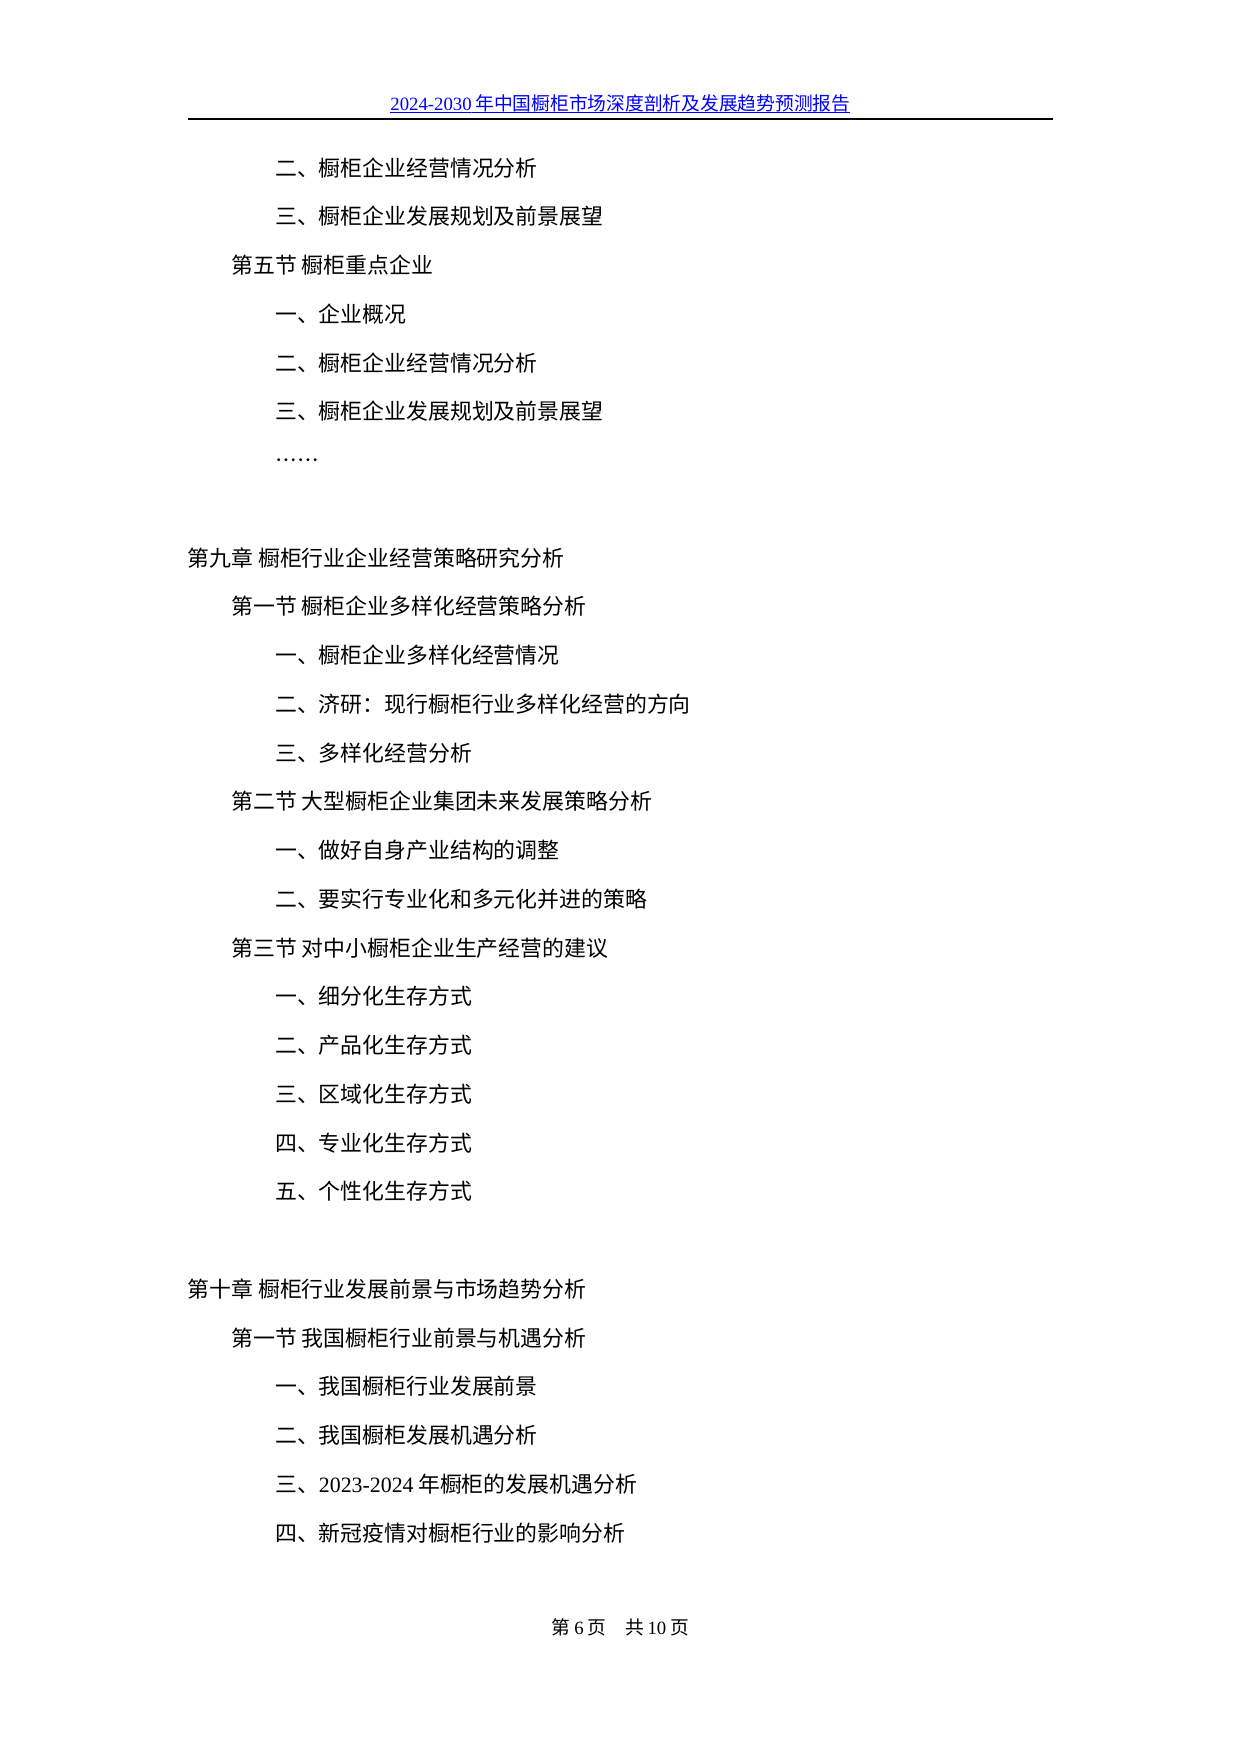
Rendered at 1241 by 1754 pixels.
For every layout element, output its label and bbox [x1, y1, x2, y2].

text [187, 150, 1053, 1548]
